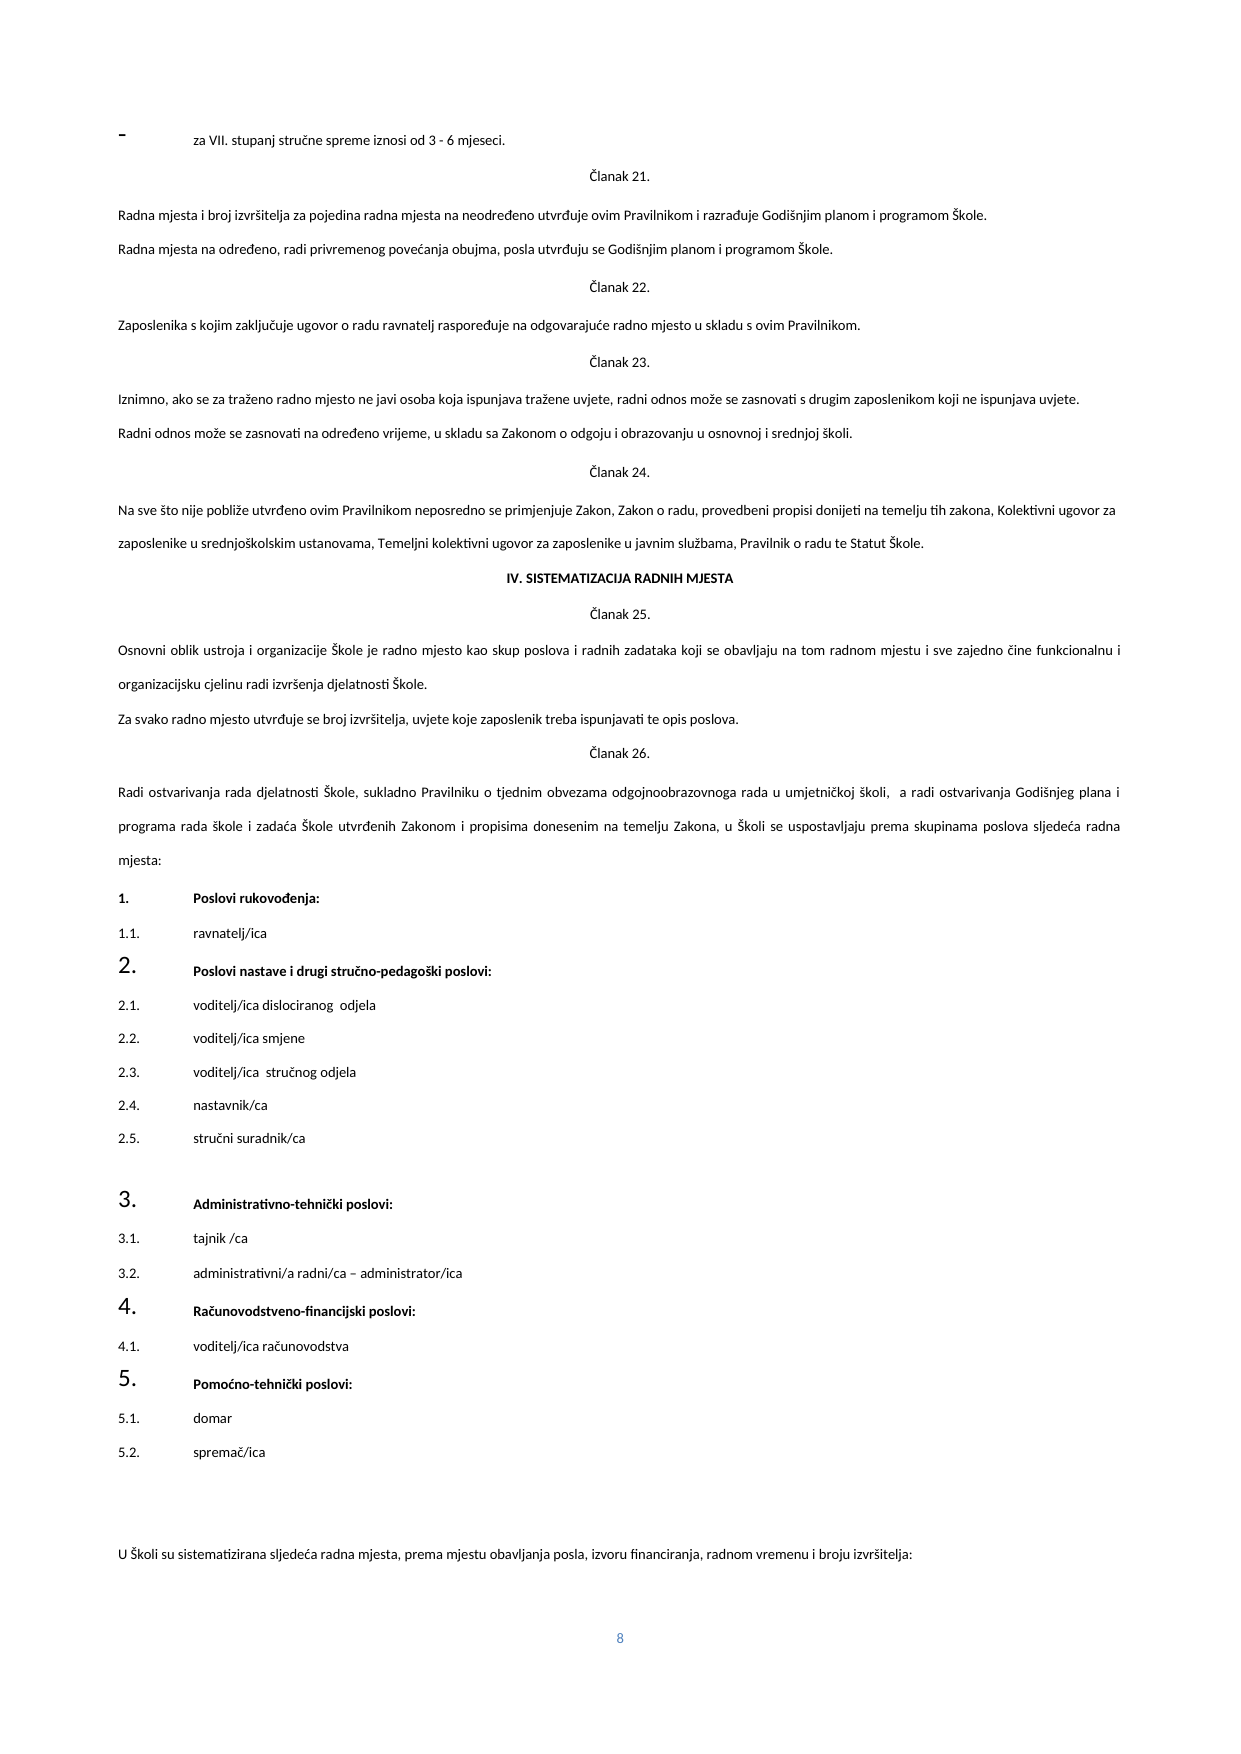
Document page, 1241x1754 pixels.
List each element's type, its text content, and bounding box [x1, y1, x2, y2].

list tajnik /ca [118, 1217, 1122, 1248]
list Poslovi nastave i drugi stručno-pedagoški poslovi: [118, 950, 1122, 980]
text Radni odnos može se zasnovati na određeno vrijeme, u skladu sa Zakonom o odgoju i obrazovanju u osnovnoj i srednjoj školi. [118, 412, 1122, 443]
text Osnovni oblik ustroja i organizacije Škole je radno mjesto kao skup poslova i radnih zadataka koji se obavljaju na tom radnom mjestu i sve zajedno čine funkcionalnu i organizacijsku cjelinu radi izvršenja djelatnosti Škole. [118, 629, 1122, 693]
text Na sve što nije pobliže utvrđeno ovim Pravilnikom neposredno se primjenjuje Zakon, Zakon o radu, provedbeni propisi donijeti na temelju tih zakona, Kolektivni ugovor za zaposlenike u srednjoškolskim ustanovama, Temeljni kolektivni ugovor za zaposlenike u javnim službama, Pravilnik o radu te Statut Škole. [118, 489, 1122, 552]
text Radna mjesta i broj izvršitelja za pojedina radna mjesta na neodređeno utvrđuje ovim Pravilnikom i razrađuje Godišnjim planom i programom Škole. [118, 193, 1122, 224]
text Radi ostvarivanja rada djelatnosti Škole, sukladno Pravilniku o tjednim obvezama odgojnoobrazovnoga rada u umjetničkoj školi, a radi ostvarivanja Godišnjeg plana i programa rada škole i zadaća Škole utvrđenih Zakonom i propisima donesenim na temelju Zakona, u Školi se uspostavljaju prema skupinama poslova sljedeća radna mjesta: [118, 771, 1122, 869]
text Članak 22. [118, 266, 1122, 297]
list voditelj/ica dislociranog odjela [118, 984, 944, 1014]
subtitle IV. SISTEMATIZACIJA RADNIH MJESTA [118, 557, 1122, 588]
text Za svako radno mjesto utvrđuje se broj izvršitelja, uvjete koje zaposlenik treba ispunjavati te opis poslova. [118, 697, 1122, 728]
list voditelj/ica smjene [118, 1017, 723, 1048]
list Računovodstveno-financijski poslovi: [118, 1290, 1122, 1320]
list domar [118, 1397, 1122, 1427]
list nastavnik/ca [118, 1083, 723, 1114]
list Administrativno-tehnički poslovi: [118, 1183, 1122, 1213]
list administrativni/a radni/ca – administrator/ica [118, 1252, 1122, 1282]
list za VII. stupanj stručne spreme iznosi od 3 - 6 mjeseci. [118, 118, 1122, 149]
text Članak 23. [118, 341, 1122, 371]
text Članak 21. [118, 155, 1121, 185]
text Članak 24. [118, 450, 1122, 481]
list spremač/ica [118, 1431, 1122, 1462]
text Iznimno, ako se za traženo radno mjesto ne javi osoba koja ispunjava tražene uvjete, radni odnos može se zasnovati s drugim zaposlenikom koji ne ispunjava uvjete. [118, 378, 1122, 408]
text Članak 25. [118, 593, 1122, 623]
text U Školi su sistematizirana sljedeća radna mjesta, prema mjestu obavljanja posla, izvoru financiranja, radnom vremenu i broju izvršitelja: [118, 1533, 1122, 1563]
list voditelj/ica računovodstva [118, 1324, 1122, 1355]
list Poslovi rukovođenja: [118, 877, 1122, 908]
text Članak 26. [118, 732, 1122, 762]
list stručni suradnik/ca [118, 1117, 723, 1147]
list voditelj/ica stručnog odjela [118, 1050, 723, 1081]
text Radna mjesta na određeno, radi privremenog povećanja obujma, posla utvrđuju se Godišnjim planom i programom Škole. [118, 227, 1122, 258]
list Pomoćno-tehnički poslovi: [118, 1362, 1122, 1393]
list ravnatelj/ica [118, 911, 1122, 942]
text Zaposlenika s kojim zaključuje ugovor o radu ravnatelj raspoređuje na odgovarajuće radno mjesto u skladu s ovim Pravilnikom. [118, 303, 1122, 334]
